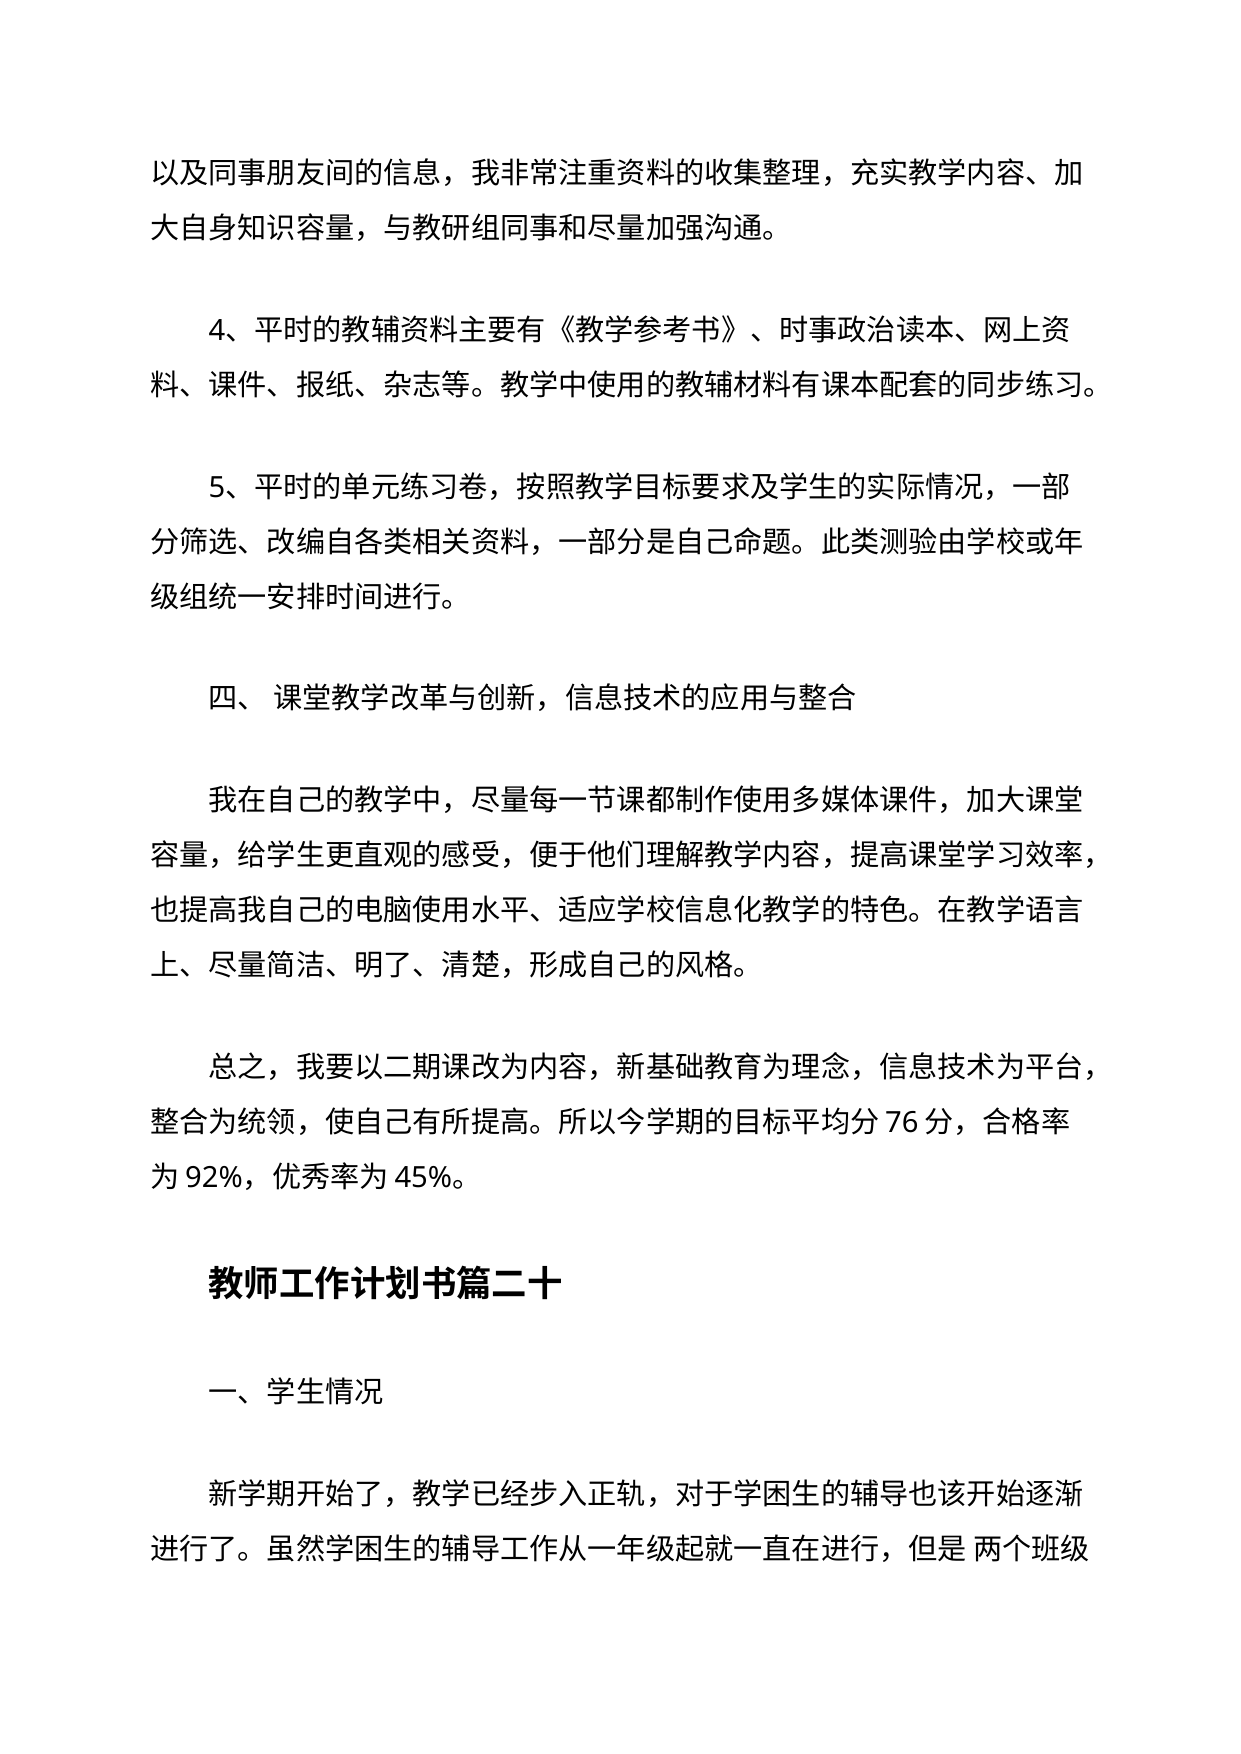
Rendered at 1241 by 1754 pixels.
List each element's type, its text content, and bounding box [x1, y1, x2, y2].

text 5、平时的单元练习卷，按照教学目标要求及学生的实际情况，一部分筛选、改编自各类相关资料，一部分是自己命题。此类测验由学校或年级组统一安排时间进行。 [150, 463, 1090, 616]
text 四、 课堂教学改革与创新，信息技术的应用与整合 [150, 675, 1090, 717]
text 教师工作计划书篇二十 [150, 1255, 1090, 1306]
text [150, 1470, 1090, 1568]
text 4、平时的教辅资料主要有《教学参考书》、时事政治读本、网上资料、课件、报纸、杂志等。教学中使用的教辅材料有课本配套的同步练习。 [150, 307, 1090, 404]
text 总之，我要以二期课改为内容，新基础教育为理念，信息技术为平台，整合为统领，使自己有所提高。所以今学期的目标平均分76分，合格率为92%，优秀率为45%。 [150, 1043, 1090, 1196]
text 我在自己的教学中，尽量每一节课都制作使用多媒体课件，加大课堂容量，给学生更直观的感受，便于他们理解教学内容，提高课堂学习效率，也提高我自己的电脑使用水平、适应学校信息化教学的特色。在教学语言上、尽量简洁、明了、清楚，形成自己的风格。 [150, 777, 1090, 984]
text 一、学生情况 [150, 1369, 1090, 1411]
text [150, 150, 1090, 247]
